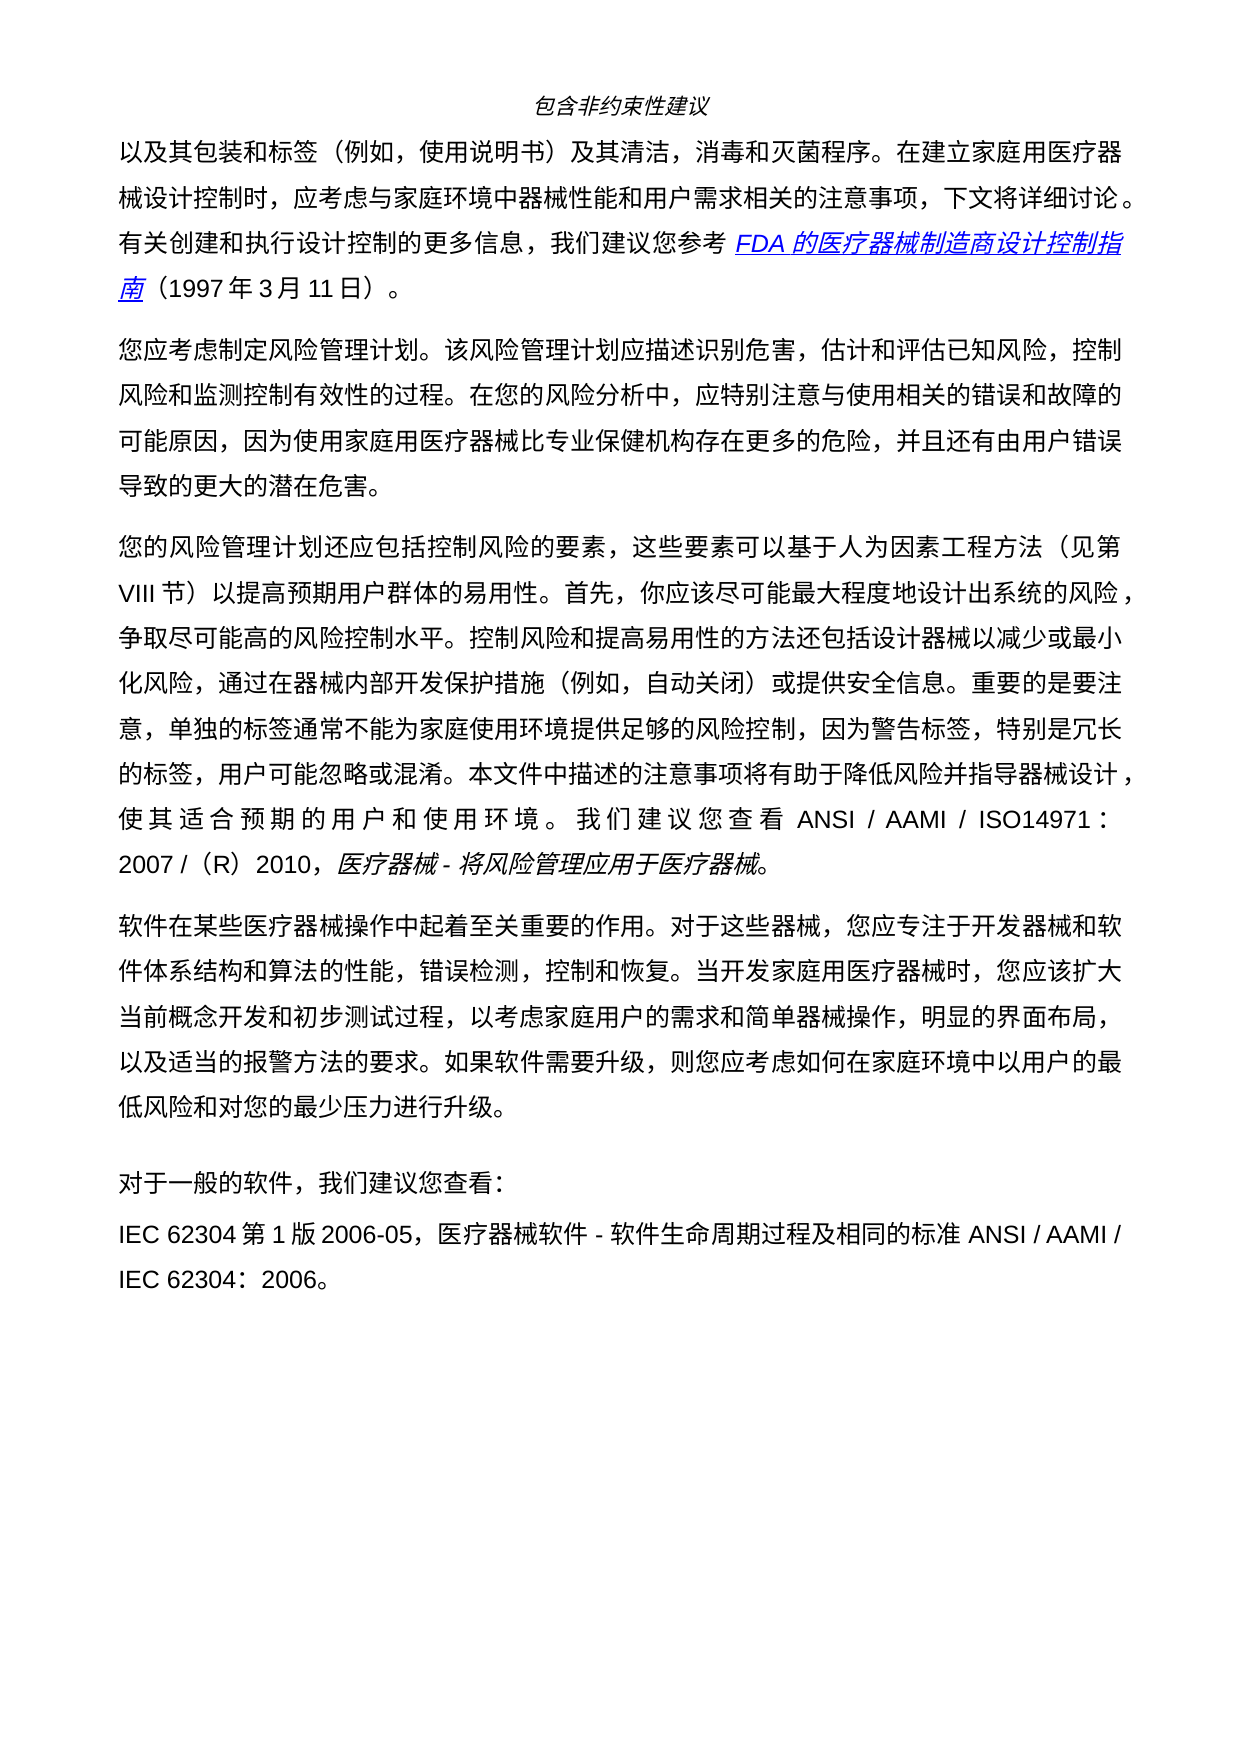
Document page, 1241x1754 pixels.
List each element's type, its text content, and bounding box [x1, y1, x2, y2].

list IEC 62304第1版2006-05，医疗器械软件 - 软件生命周期过程及相同的标准ANSI / AAMI / IEC 62304：2006。 [118, 1214, 1122, 1296]
list 您的风险管理计划还应包括控制风险的要素，这些要素可以基于人为因素工程方法（见第VIII节）以提高预期用户群体的易用性。首先，你应该尽可能最大程度地设计出系统的风险，争取尽可能高的风险控制水平。控制风险和提高易用性的方法还包括设计器械以减少或最小化风险，通过在器械内部开发保护措施（例如，自动关闭）或提供安全信息。重要的是要注意，单独的标签通常不能为家庭使用环境提供足够的风险控制，因为警告标签，特别是冗长的标签，用户可能忽略或混淆。本文件中描述的注意事项将有助于降低风险并指导器械设计，使其适合预期的用户和使用环境。我们建议您查看ANSI / AAMI / ISO14971：2007 /（R）2010，医疗器械 - 将风险管理应用于医疗器械。 [118, 528, 1122, 881]
list 软件在某些医疗器械操作中起着至关重要的作用。对于这些器械，您应专注于开发器械和软件体系结构和算法的性能，错误检测，控制和恢复。当开发家庭用医疗器械时，您应该扩大当前概念开发和初步测试过程，以考虑家庭用户的需求和简单器械操作，明显的界面布局，以及适当的报警方法的要求。如果软件需要升级，则您应考虑如何在家庭环境中以用户的最低风险和对您的最少压力进行升级。 [118, 907, 1122, 1124]
list 以及其包装和标签（例如，使用说明书）及其清洁，消毒和灭菌程序。在建立家庭用医疗器械设计控制时，应考虑与家庭环境中器械性能和用户需求相关的注意事项，下文将详细讨论。有关创建和执行设计控制的更多信息，我们建议您参考FDA的医疗器械制造商设计控制指南（1997年3月11日）。 [118, 133, 1122, 305]
list 您应考虑制定风险管理计划。该风险管理计划应描述识别危害，估计和评估已知风险，控制风险和监测控制有效性的过程。在您的风险分析中，应特别注意与使用相关的错误和故障的可能原因，因为使用家庭用医疗器械比专业保健机构存在更多的危险，并且还有由用户错误导致的更大的潜在危害。 [118, 330, 1122, 502]
text 对于一般的软件，我们建议您查看： [118, 1149, 1122, 1214]
